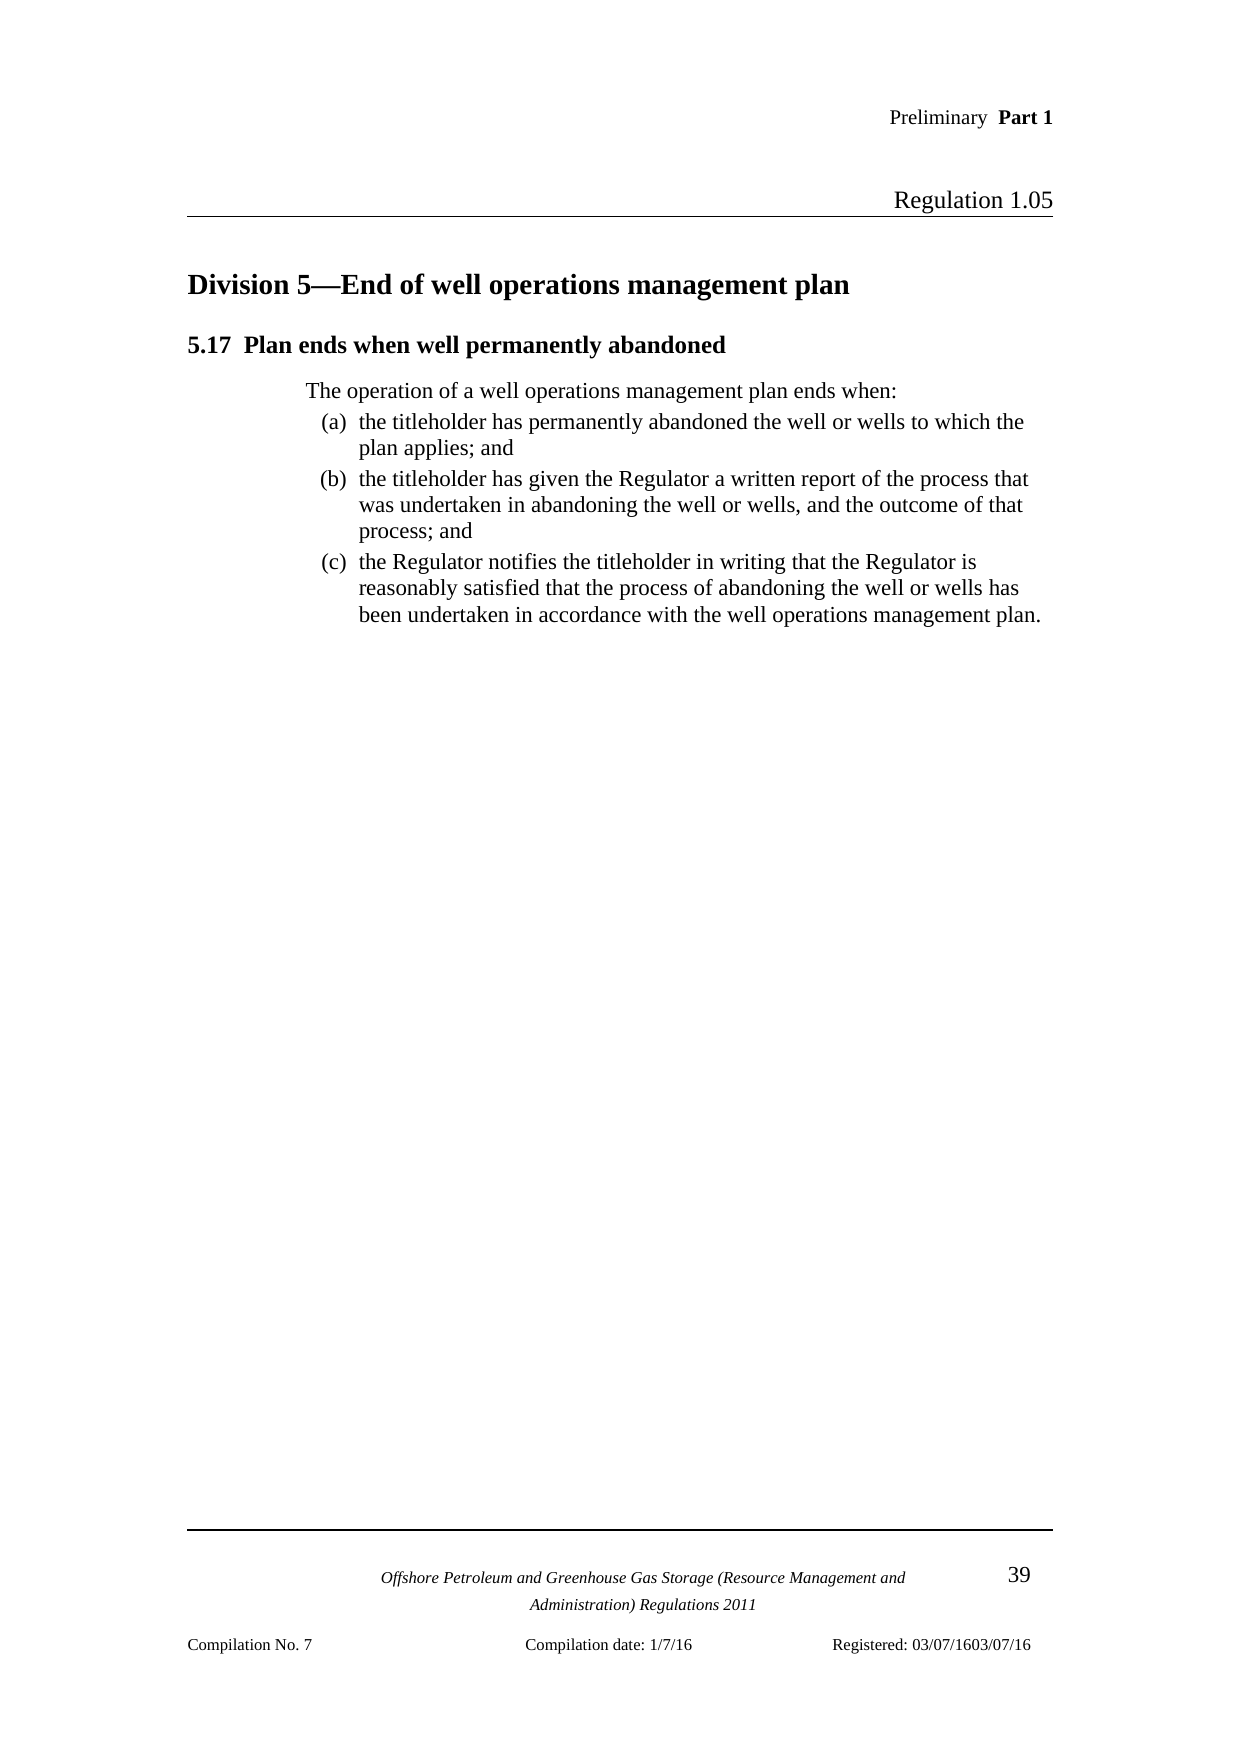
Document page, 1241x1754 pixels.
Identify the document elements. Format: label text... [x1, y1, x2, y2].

text The operation of a well operations management plan ends when: [187, 377, 1053, 404]
text 5.17 Plan ends when well permanently abandoned [187, 330, 1053, 359]
text (a) the titleholder has permanently abandoned the well or wells to which the plan applies; and [187, 408, 1053, 461]
text (c) the Regulator notifies the titleholder in writing that the Regulator is reasonably satisfied that the process of abandoning the well or wells has been undertaken in accordance with the well operations management plan. [187, 548, 1053, 627]
text Division 5—End of well operations management plan [187, 267, 1053, 301]
text (b) the titleholder has given the Regulator a written report of the process that was undertaken in abandoning the well or wells, and the outcome of that process; and [187, 465, 1053, 544]
